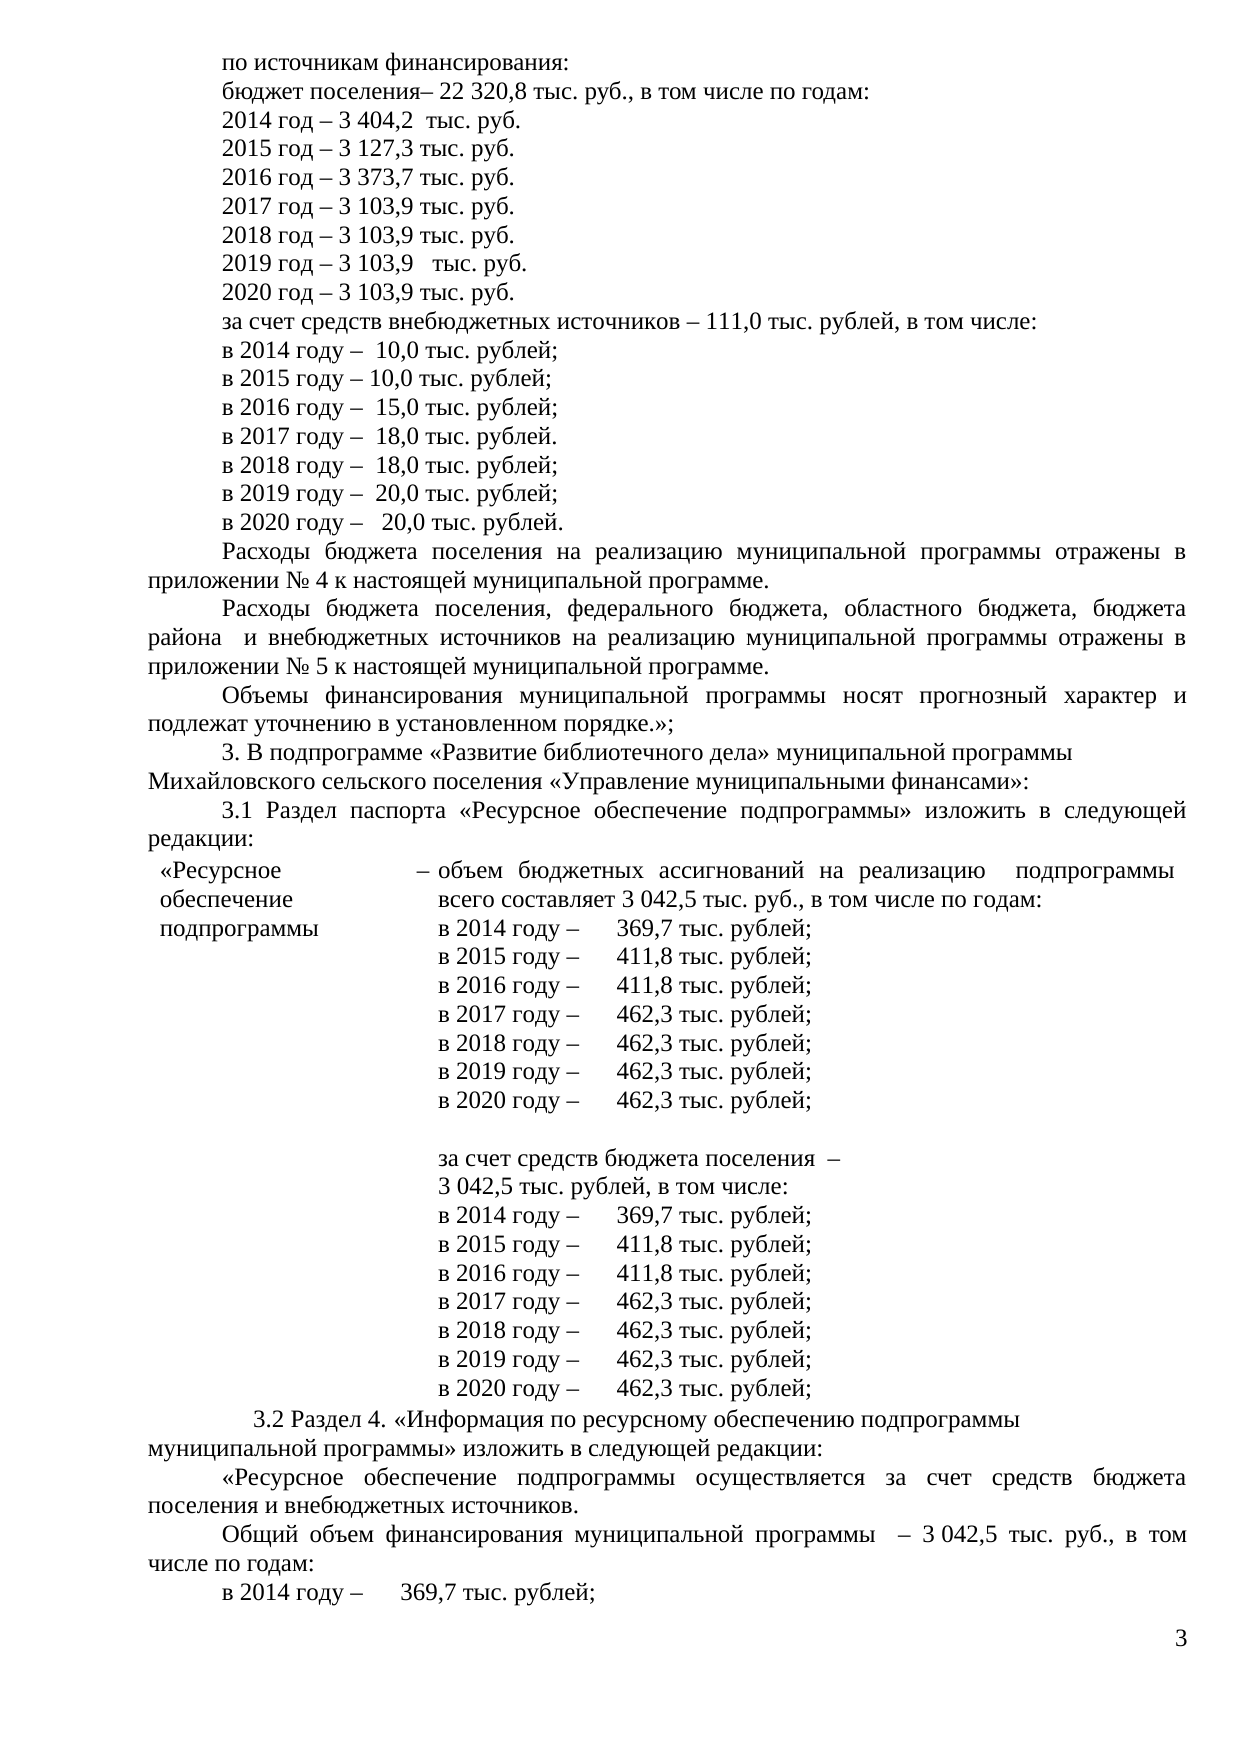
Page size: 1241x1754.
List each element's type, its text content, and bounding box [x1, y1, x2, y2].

text 3. В подпрограмме «Развитие библиотечного дела» муниципальной программы Михайловского сельского поселения «Управление муниципальными финансами»: [148, 737, 1187, 795]
text 2016 год – 3 373,7 тыс. руб. [148, 162, 1187, 191]
table_header объем бюджетных ассигнований на реализацию подпрограммы всего составляет 3 042,5 тыс. руб., в том числе по годам: в 2014 году – 369,7 тыс. рублей; в 2015 году – 411,8 тыс. рублей; в 2016 году – 411,8 тыс. рублей; в 2017 году – 462,3 тыс. рублей; в 2018 году – 462,3 тыс. рублей; в 2019 году – 462,3 тыс. рублей; в 2020 году – 462,3 тыс. рублей; за счет средств бюджета поселения – 3 042,5 тыс. рублей, в том числе: в 2014 году – 369,7 тыс. рублей; в 2015 году – 411,8 тыс. рублей; в 2016 году – 411,8 тыс. рублей; в 2017 году – 462,3 тыс. рублей; в 2018 году – 462,3 тыс. рублей; в 2019 году – 462,3 тыс. рублей; в 2020 году – 462,3 тыс. рублей; [435, 852, 1178, 1404]
text в 2014 году – 10,0 тыс. рублей; [148, 335, 1187, 363]
text «Ресурсное обеспечение подпрограммы осуществляется за счет средств бюджета поселения и внебюджетных источников. [148, 1462, 1187, 1519]
table_header «Ресурсное обеспечение подпрограммы [157, 852, 411, 1404]
text 2014 год – 3 404,2 тыс. руб. [148, 105, 1187, 133]
text 3.2 Раздел 4. «Информация по ресурсному обеспечению подпрограммы муниципальной программы» изложить в следующей редакции: [148, 1404, 1187, 1462]
table_header – [411, 852, 435, 1404]
text по источникам финансирования: [148, 47, 1187, 76]
text в 2018 году – 18,0 тыс. рублей; [148, 450, 1187, 478]
text в 2017 году – 18,0 тыс. рублей. [148, 421, 1187, 450]
text 2015 год – 3 127,3 тыс. руб. [148, 133, 1187, 162]
text в 2015 году – 10,0 тыс. рублей; [148, 363, 1187, 392]
text Общий объем финансирования муниципальной программы – 3 042,5 тыс. руб., в том числе по годам: [148, 1519, 1187, 1577]
text 2019 год – 3 103,9 тыс. руб. [148, 248, 1187, 277]
text в 2020 году – 20,0 тыс. рублей. [148, 507, 1187, 536]
text 2020 год – 3 103,9 тыс. руб. [148, 277, 1187, 306]
text 2018 год – 3 103,9 тыс. руб. [148, 220, 1187, 248]
text за счет средств внебюджетных источников – 111,0 тыс. рублей, в том числе: [148, 306, 1187, 335]
text 3.1 Раздел паспорта «Ресурсное обеспечение подпрограммы» изложить в следующей редакции: [148, 795, 1187, 852]
text в 2016 году – 15,0 тыс. рублей; [148, 392, 1187, 421]
text в 2014 году – 369,7 тыс. рублей; [148, 1577, 1187, 1606]
text Расходы бюджета поселения на реализацию муниципальной программы отражены в приложении № 4 к настоящей муниципальной программе. [148, 536, 1187, 593]
text бюджет поселения– 22 320,8 тыс. руб., в том числе по годам: [148, 76, 1187, 105]
text в 2019 году – 20,0 тыс. рублей; [148, 478, 1187, 507]
text 2017 год – 3 103,9 тыс. руб. [148, 191, 1187, 220]
text Объемы финансирования муниципальной программы носят прогнозный характер и подлежат уточнению в установленном порядке.»; [148, 680, 1187, 737]
text Расходы бюджета поселения, федерального бюджета, областного бюджета, бюджета района и внебюджетных источников на реализацию муниципальной программы отражены в приложении № 5 к настоящей муниципальной программе. [148, 593, 1187, 680]
